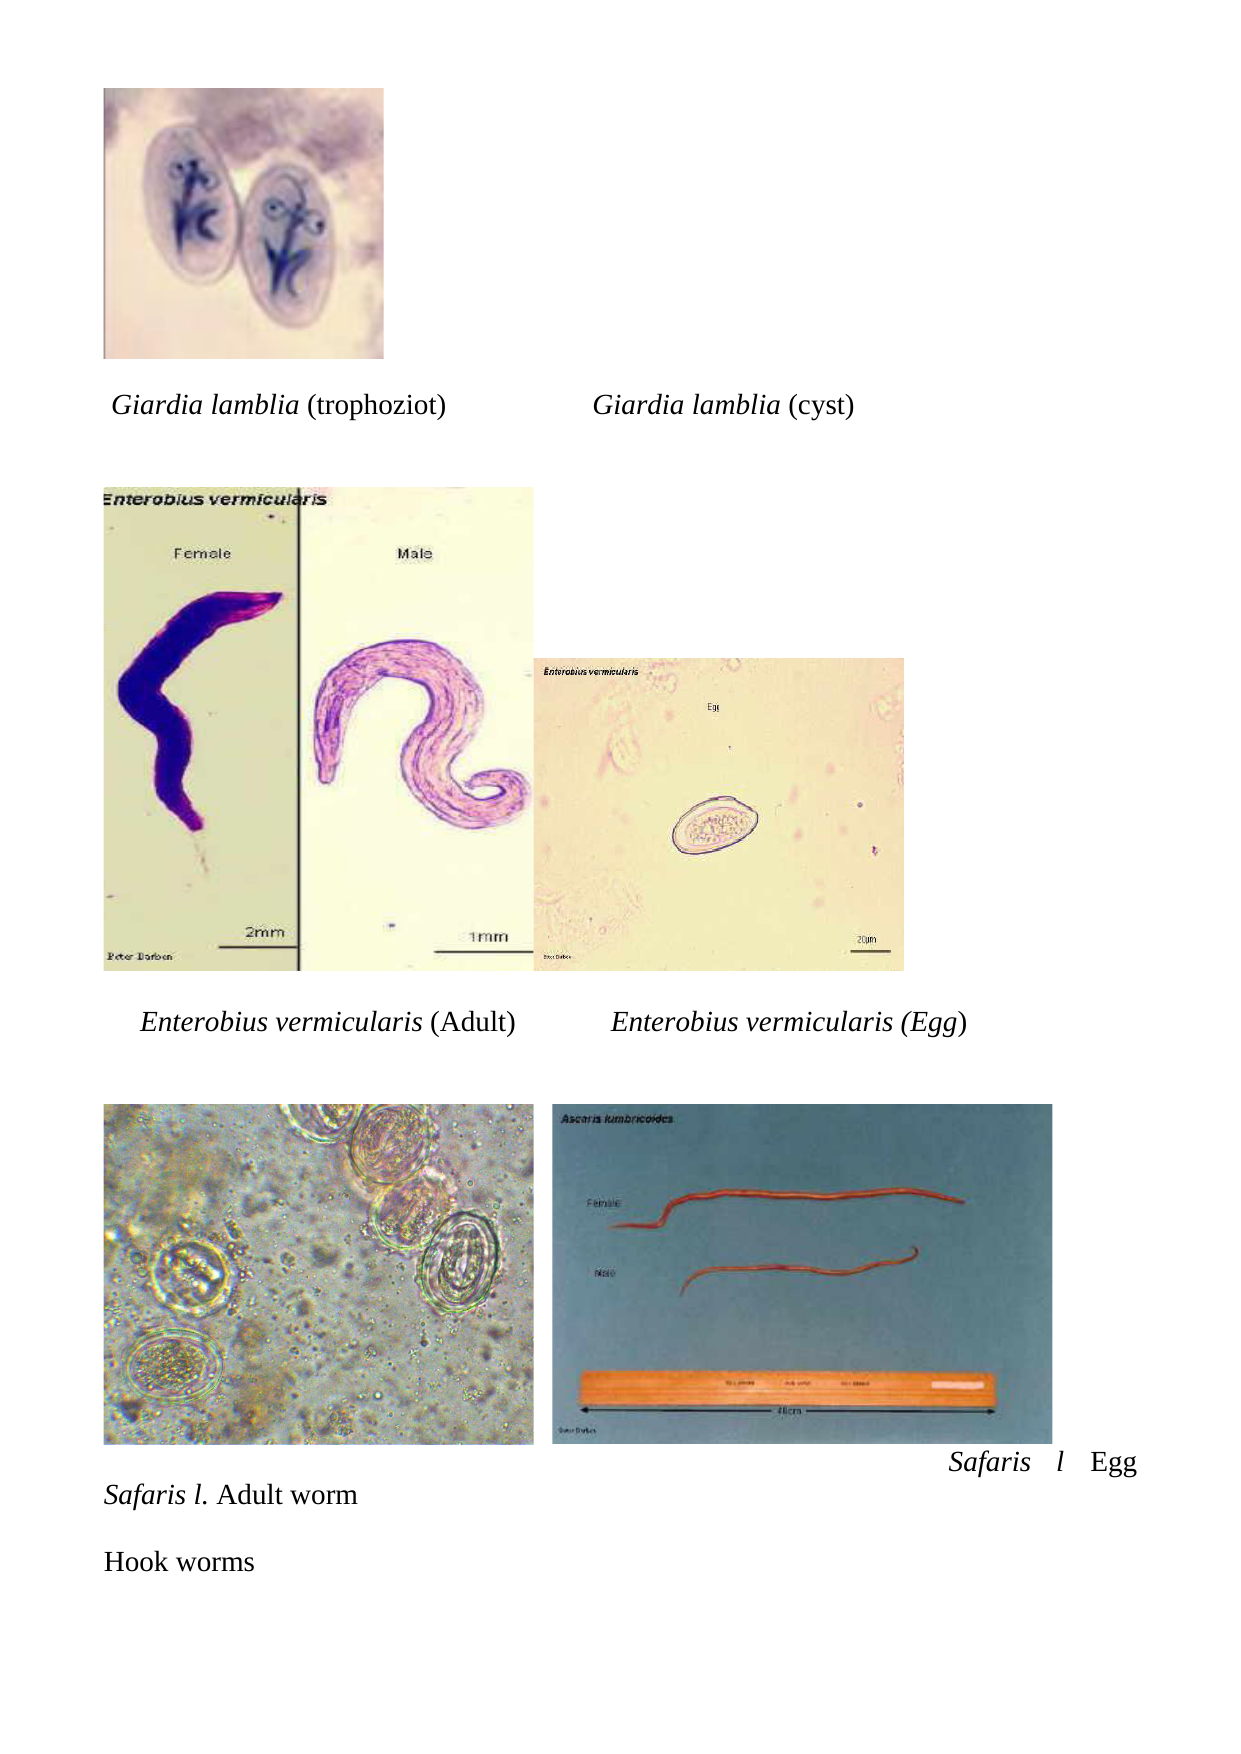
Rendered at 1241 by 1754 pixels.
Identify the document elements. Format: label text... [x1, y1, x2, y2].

text Giardia lamblia (trophoziot) Giardia lamblia (cyst) [103, 387, 1137, 421]
text Enterobius vermicularis (Adult) Enterobius vermicularis (Egg) [103, 1004, 1137, 1037]
text Safaris l Egg Safaris l. Adult worm [103, 1444, 1137, 1511]
text Hook worms [103, 1544, 1137, 1578]
